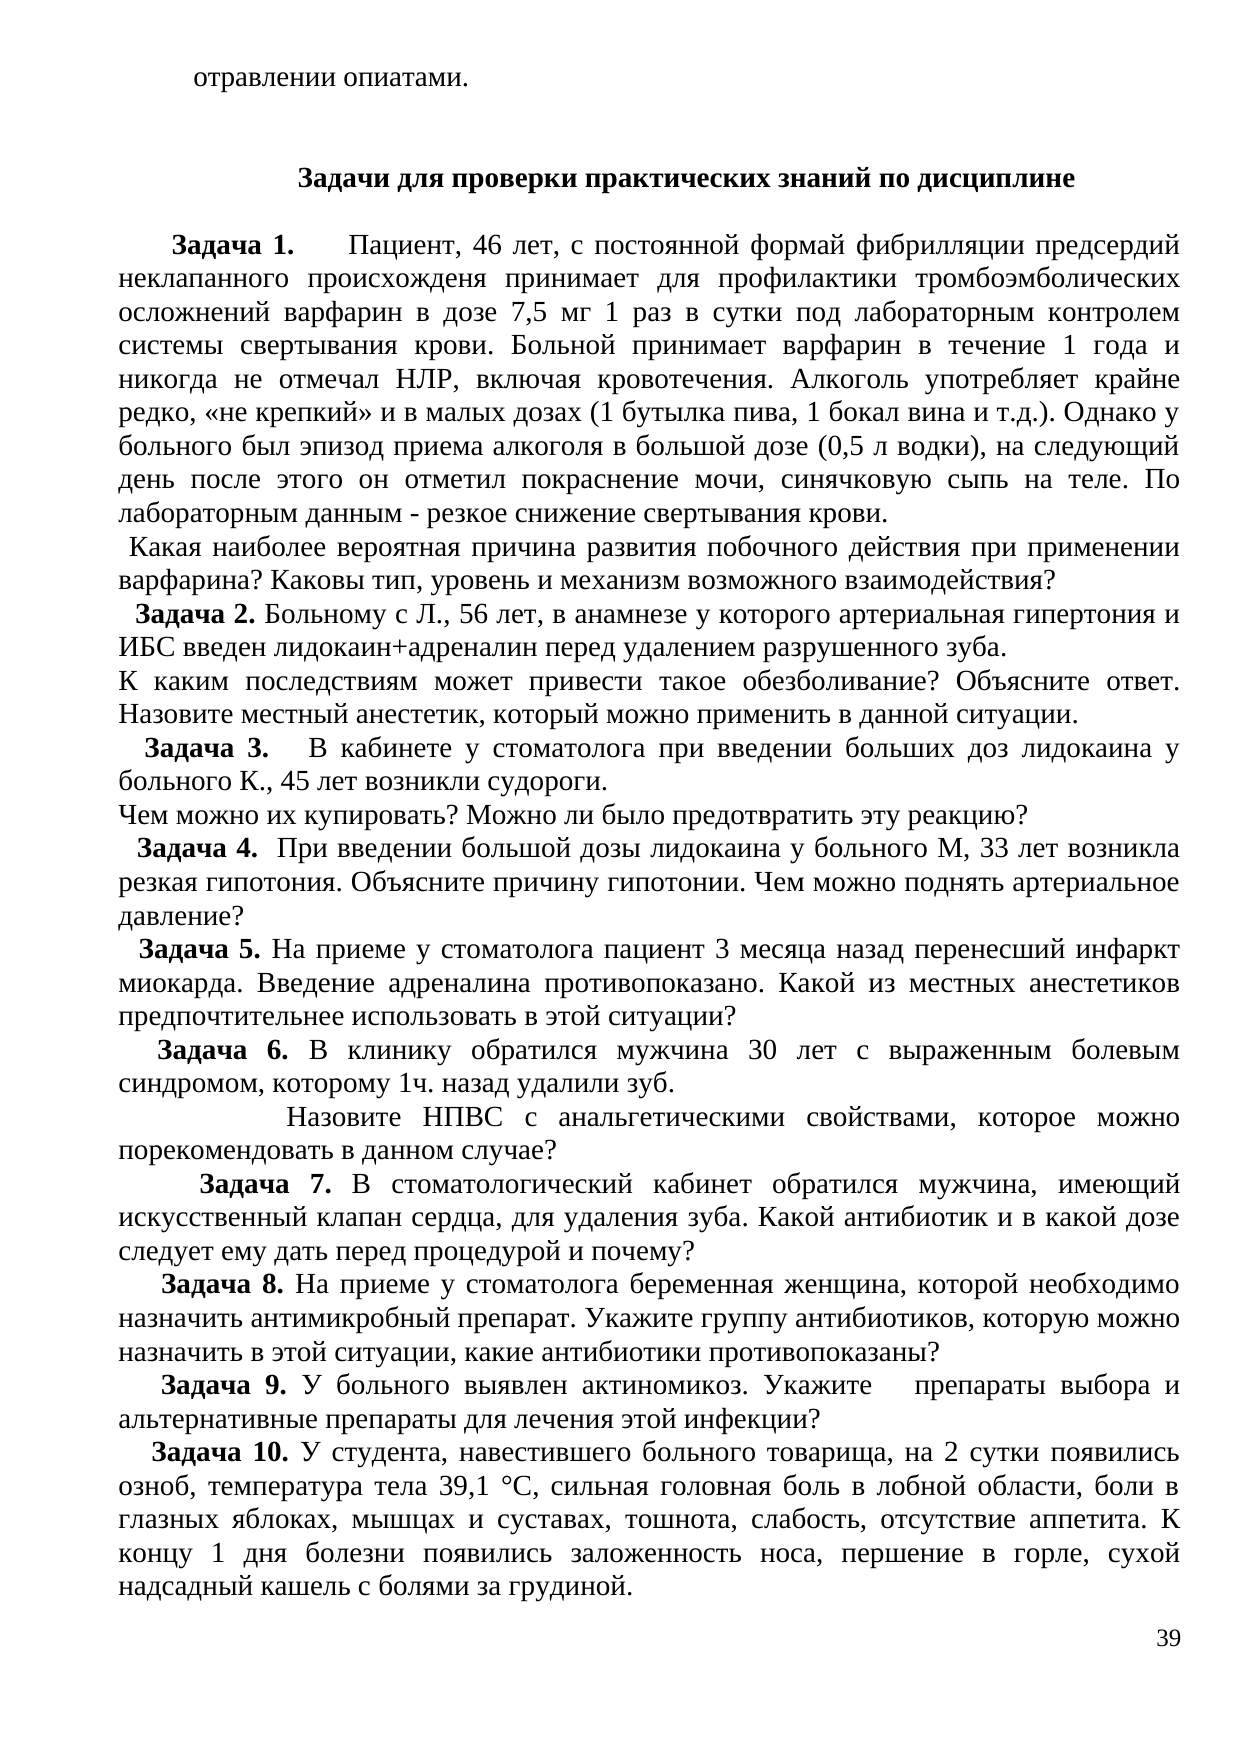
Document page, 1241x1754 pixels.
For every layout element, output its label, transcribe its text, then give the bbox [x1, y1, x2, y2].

text Задача 3. В кабинете у стоматолога при введении больших доз лидокаина у больного К., 45 лет возникли судороги. [118, 730, 1181, 797]
text Какая наиболее вероятная причина развития побочного действия при применении варфарина? Каковы тип, уровень и механизм возможного взаимодействия? [118, 529, 1181, 596]
text Задача 7. В стоматологический кабинет обратился мужчина, имеющий искусственный клапан сердца, для удаления зуба. Какой антибиотик и в какой дозе следует ему дать перед процедурой и почему? [118, 1166, 1181, 1267]
text Назовите НПВС с анальгетическими свойствами, которое можно порекомендовать в данном случае? [118, 1099, 1181, 1166]
text Задача 1. Пациент, 46 лет, с постоянной формай фибрилляции предсердий неклапанного происхожденя принимает для профилактики тромбоэмболических осложнений варфарин в дозе 7,5 мг 1 раз в сутки под лабораторным контролем системы свертывания крови. Больной принимает варфарин в течение 1 года и никогда не отмечал НЛР, включая кровотечения. Алкоголь употребляет крайне редко, «не крепкий» и в малых дозах (1 бутылка пива, 1 бокал вина и т.д.). Однако у больного был эпизод приема алкоголя в большой дозе (0,5 л водки), на следующий день после этого он отметил покраснение мочи, синячковую сыпь на теле. По лабораторным данным - резкое снижение свертывания крови. [118, 227, 1181, 529]
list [156, 59, 1181, 93]
text Задача 4. При введении большой дозы лидокаина у больного М, 33 лет возникла резкая гипотония. Объясните причину гипотонии. Чем можно поднять артериальное давление? [118, 831, 1181, 931]
text Задача 9. У больного выявлен актиномикоз. Укажите препараты выбора и альтернативные препараты для лечения этой инфекции? [118, 1367, 1181, 1434]
text Задача 2. Больному с Л., 56 лет, в анамнезе у которого артериальная гипертония и ИБС введен лидокаин+адреналин перед удалением разрушенного зуба. [118, 596, 1181, 663]
text Задача 10. У студента, навестившего больного товарища, на 2 сутки появились озноб, температура тела 39,1 °С, сильная головная боль в лобной области, боли в глазных яблоках, мышцах и суставах, тошнота, слабость, отсутствие аппетита. К концу 1 дня болезни появились заложенность носа, першение в горле, сухой надсадный кашель с болями за грудиной. [118, 1434, 1181, 1602]
text Чем можно их купировать? Можно ли было предотвратить эту реакцию? [118, 797, 1181, 831]
list Задачи для проверки практических знаний по дисциплине [118, 160, 1181, 193]
text Задача 8. На приеме у стоматолога беременная женщина, которой необходимо назначить антимикробный препарат. Укажите группу антибиотиков, которую можно назначить в этой ситуации, какие антибиотики противопоказаны? [118, 1267, 1181, 1367]
text К каким последствиям может привести такое обезболивание? Объясните ответ. Назовите местный анестетик, который можно применить в данной ситуации. [118, 663, 1181, 730]
text Задача 5. На приеме у стоматолога пациент 3 месяца назад перенесший инфаркт миокарда. Введение адреналина противопоказано. Какой из местных анестетиков предпочтительнее использовать в этой ситуации? [118, 931, 1181, 1032]
text Задача 6. В клинику обратился мужчина 30 лет с выраженным болевым синдромом, которому 1ч. назад удалили зуб. [118, 1032, 1181, 1099]
